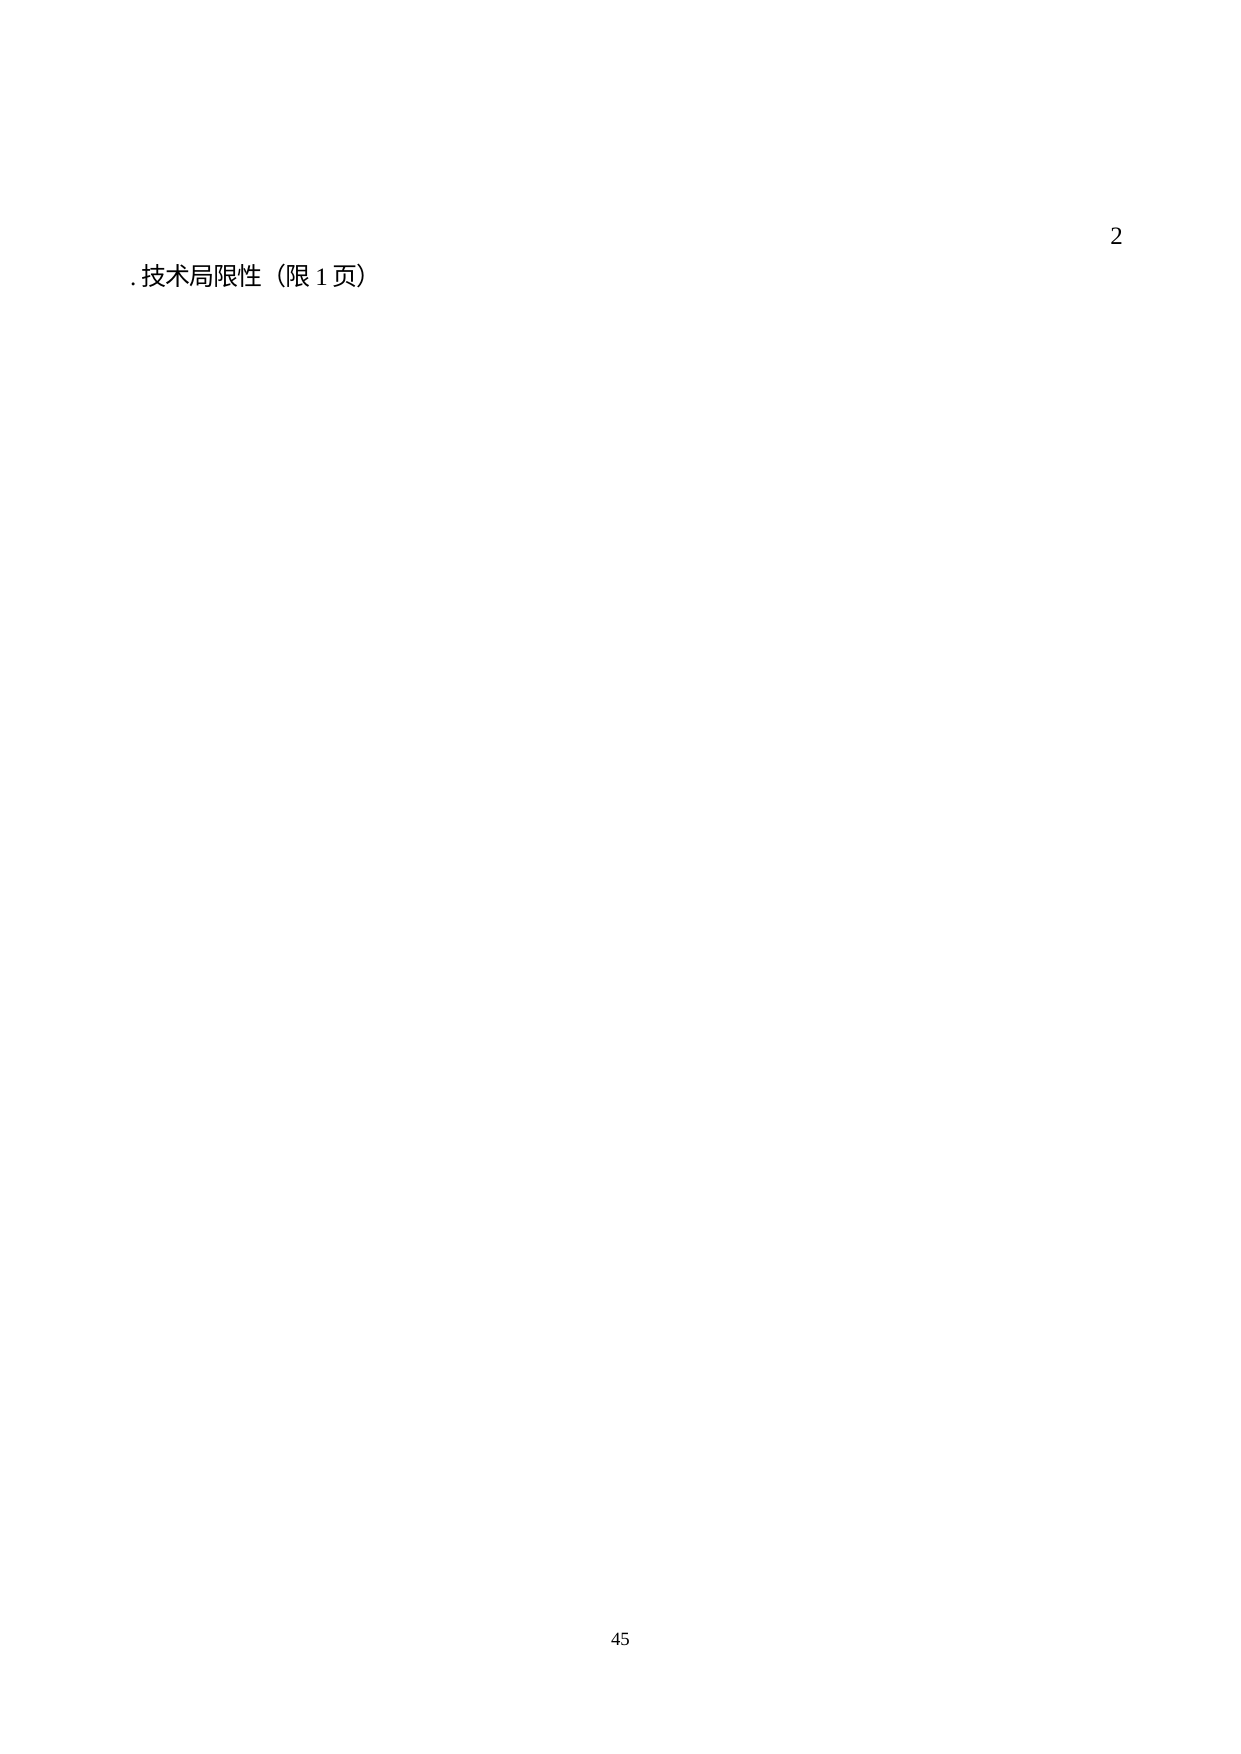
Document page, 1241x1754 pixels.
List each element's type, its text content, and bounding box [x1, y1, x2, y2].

text 2. 技术局限性（限1页） [130, 211, 1110, 294]
